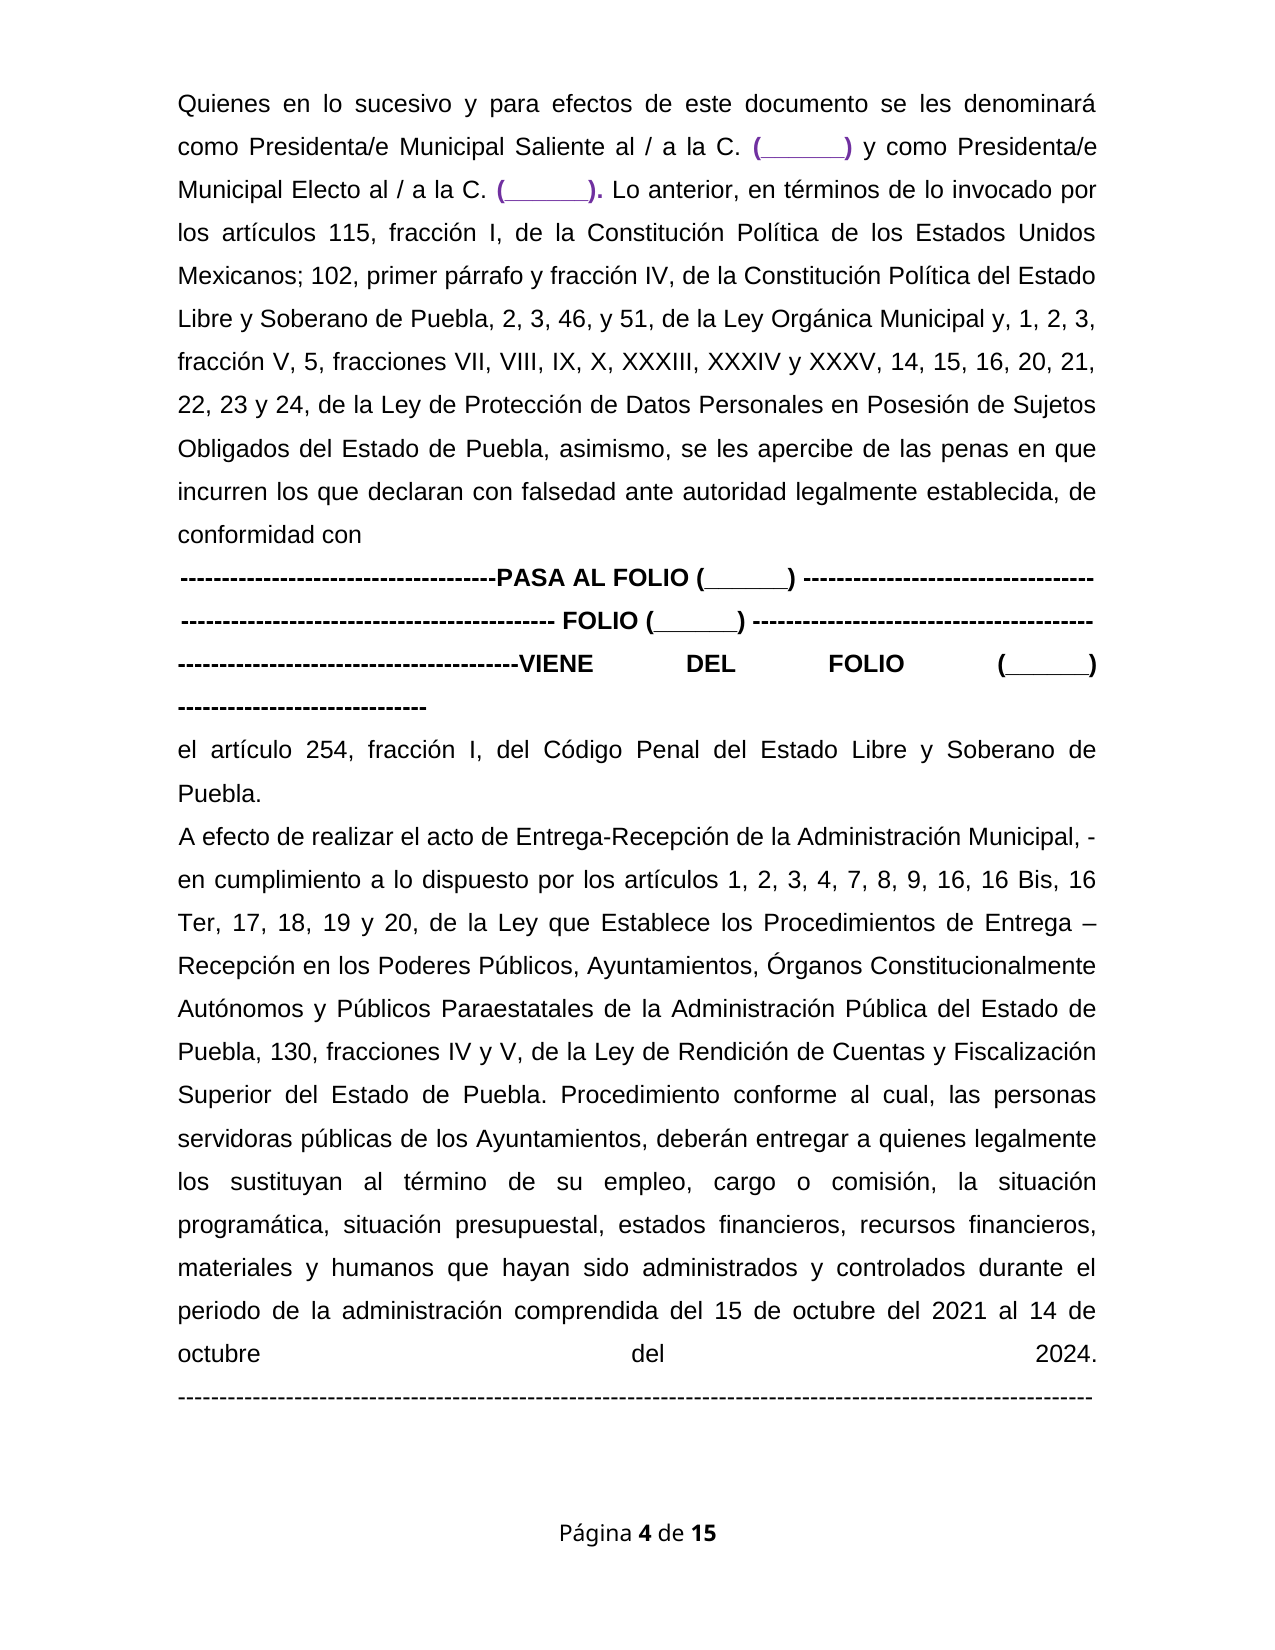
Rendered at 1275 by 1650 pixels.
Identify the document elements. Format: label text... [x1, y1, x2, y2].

text Quienes en lo sucesivo y para efectos de este documento se les denominará como Presidenta/e Municipal Saliente al / a la C. (______) y como Presidenta/e Municipal Electo al / a la C. (______). Lo anterior, en términos de lo invocado por los artículos 115, fracción I, de la Constitución Política de los Estados Unidos Mexicanos; 102, primer párrafo y fracción IV, de la Constitución Política del Estado Libre y Soberano de Puebla, 2, 3, 46, y 51, de la Ley Orgánica Municipal y, 1, 2, 3, fracción V, 5, fracciones VII, VIII, IX, X, XXXIII, XXXIV y XXXV, 14, 15, 16, 20, 21, 22, 23 y 24, de la Ley de Protección de Datos Personales en Posesión de Sujetos Obligados del Estado de Puebla, asimismo, se les apercibe de las penas en que incurren los que declaran con falsedad ante autoridad legalmente establecida, de conformidad con [177, 89, 1098, 549]
text A efecto de realizar el acto de Entrega-Recepción de la Administración Municipal, - [177, 822, 1098, 851]
text el artículo 254, fracción I, del Código Penal del Estado Libre y Soberano de Puebla. [177, 736, 1098, 807]
text -----------------------------------------VIENE DEL FOLIO (______) ------------------------------ [177, 649, 1098, 721]
text --------------------------------------------- FOLIO (______) ----------------------------------------- [177, 606, 1098, 635]
text --------------------------------------PASA AL FOLIO (______) ----------------------------------- [177, 563, 1098, 592]
text en cumplimiento a lo dispuesto por los artículos 1, 2, 3, 4, 7, 8, 9, 16, 16 Bis, 16 Ter, 17, 18, 19 y 20, de la Ley que Establece los Procedimientos de Entrega – Recepción en los Poderes Públicos, Ayuntamientos, Órganos Constitucionalmente Autónomos y Públicos Paraestatales de la Administración Pública del Estado de Puebla, 130, fracciones IV y V, de la Ley de Rendición de Cuentas y Fiscalización Superior del Estado de Puebla. Procedimiento conforme al cual, las personas servidoras públicas de los Ayuntamientos, deberán entregar a quienes legalmente los sustituyan al término de su empleo, cargo o comisión, la situación programática, situación presupuestal, estados financieros, recursos financieros, materiales y humanos que hayan sido administrados y controlados durante el periodo de la administración comprendida del 15 de octubre del 2021 al 14 de octubre del 2024. -------------------------------------------------------------------------------------------------------------- [177, 865, 1098, 1411]
